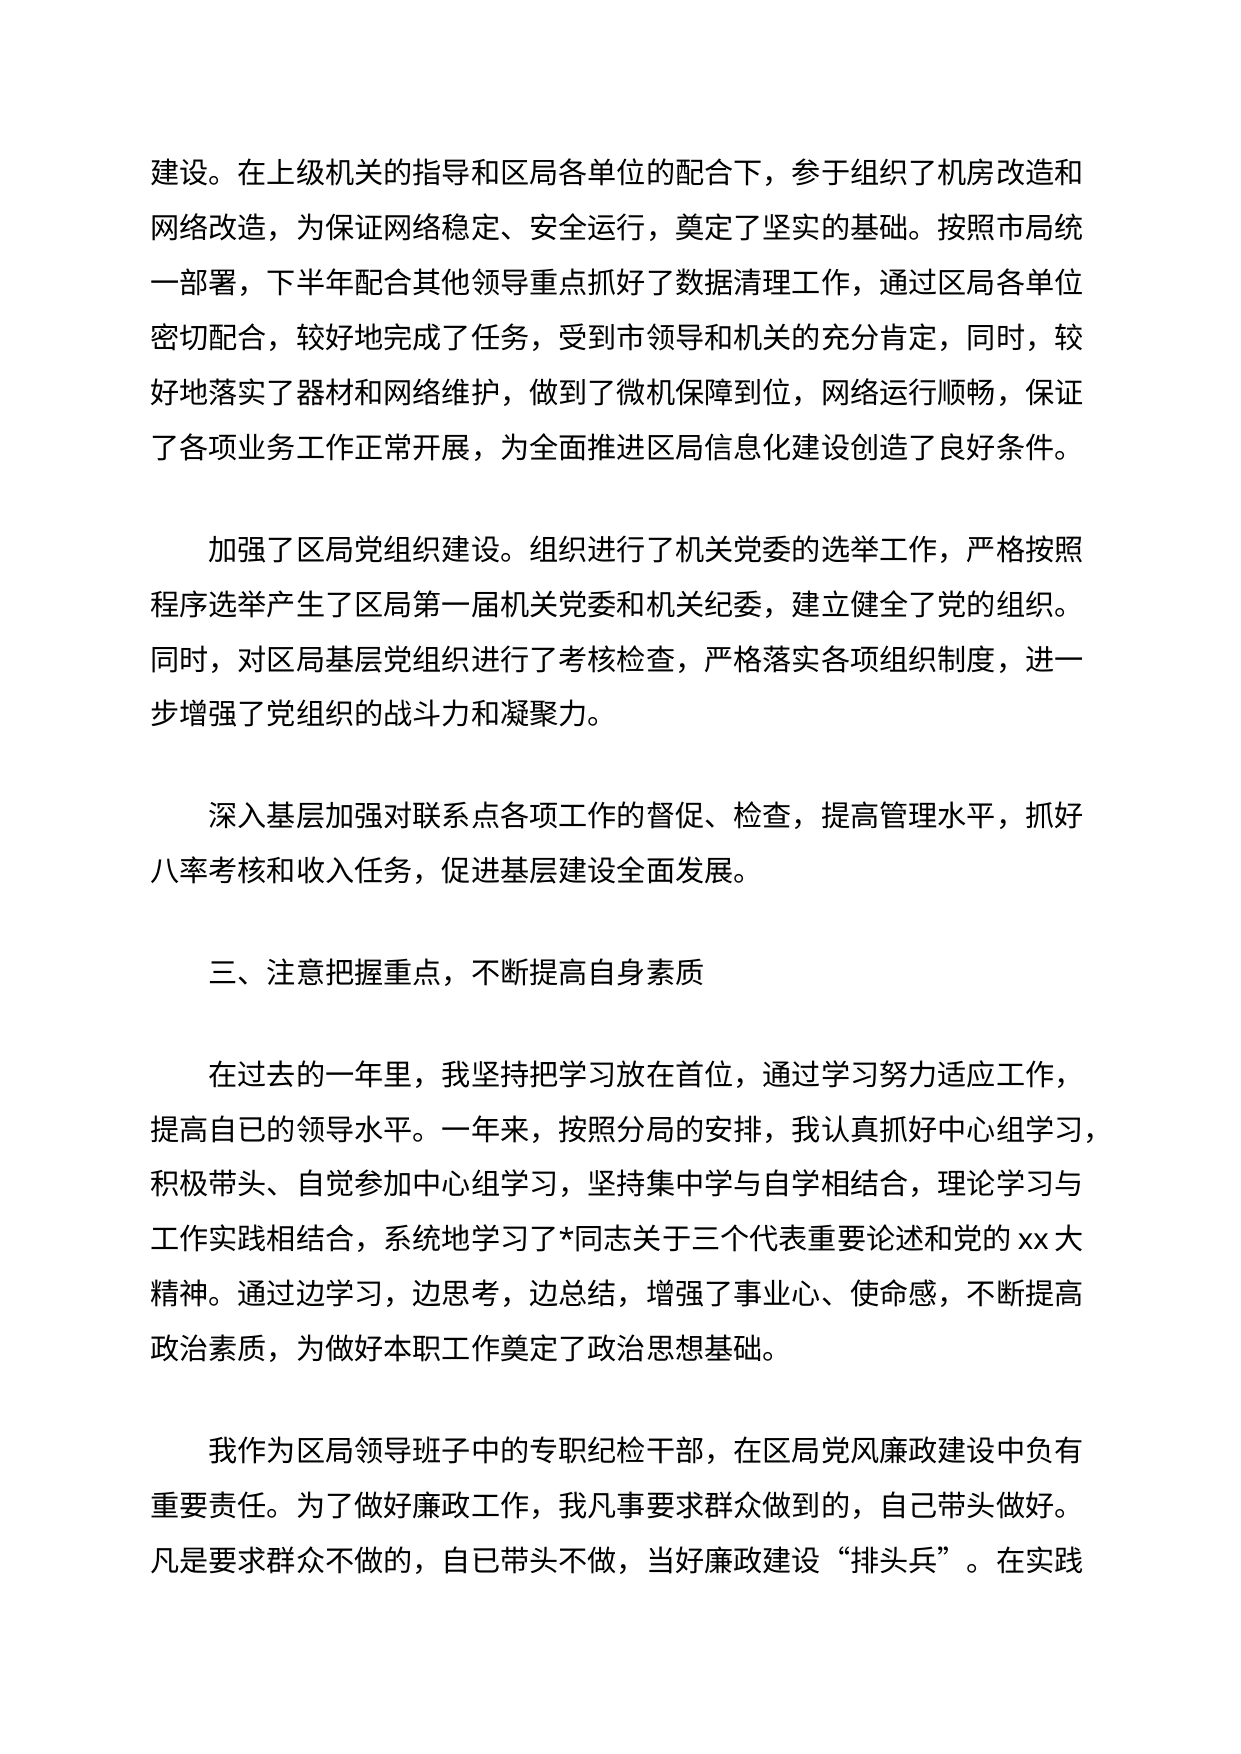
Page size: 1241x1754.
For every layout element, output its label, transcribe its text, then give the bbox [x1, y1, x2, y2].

text 加强了区局党组织建设。组织进行了机关党委的选举工作，严格按照程序选举产生了区局第一届机关党委和机关纪委，建立健全了党的组织。同时，对区局基层党组织进行了考核检查，严格落实各项组织制度，进一步增强了党组织的战斗力和凝聚力。 [150, 526, 1090, 733]
text 三、注意把握重点，不断提高自身素质 [150, 949, 1090, 992]
text 在过去的一年里，我坚持把学习放在首位，通过学习努力适应工作，提高自已的领导水平。一年来，按照分局的安排，我认真抓好中心组学习，积极带头、自觉参加中心组学习，坚持集中学与自学相结合，理论学习与工作实践相结合，系统地学习了*同志关于三个代表重要论述和党的xx大精神。通过边学习，边思考，边总结，增强了事业心、使命感，不断提高政治素质，为做好本职工作奠定了政治思想基础。 [150, 1051, 1090, 1368]
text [150, 150, 1090, 467]
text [150, 1427, 1090, 1579]
text 深入基层加强对联系点各项工作的督促、检查，提高管理水平，抓好八率考核和收入任务，促进基层建设全面发展。 [150, 793, 1090, 890]
